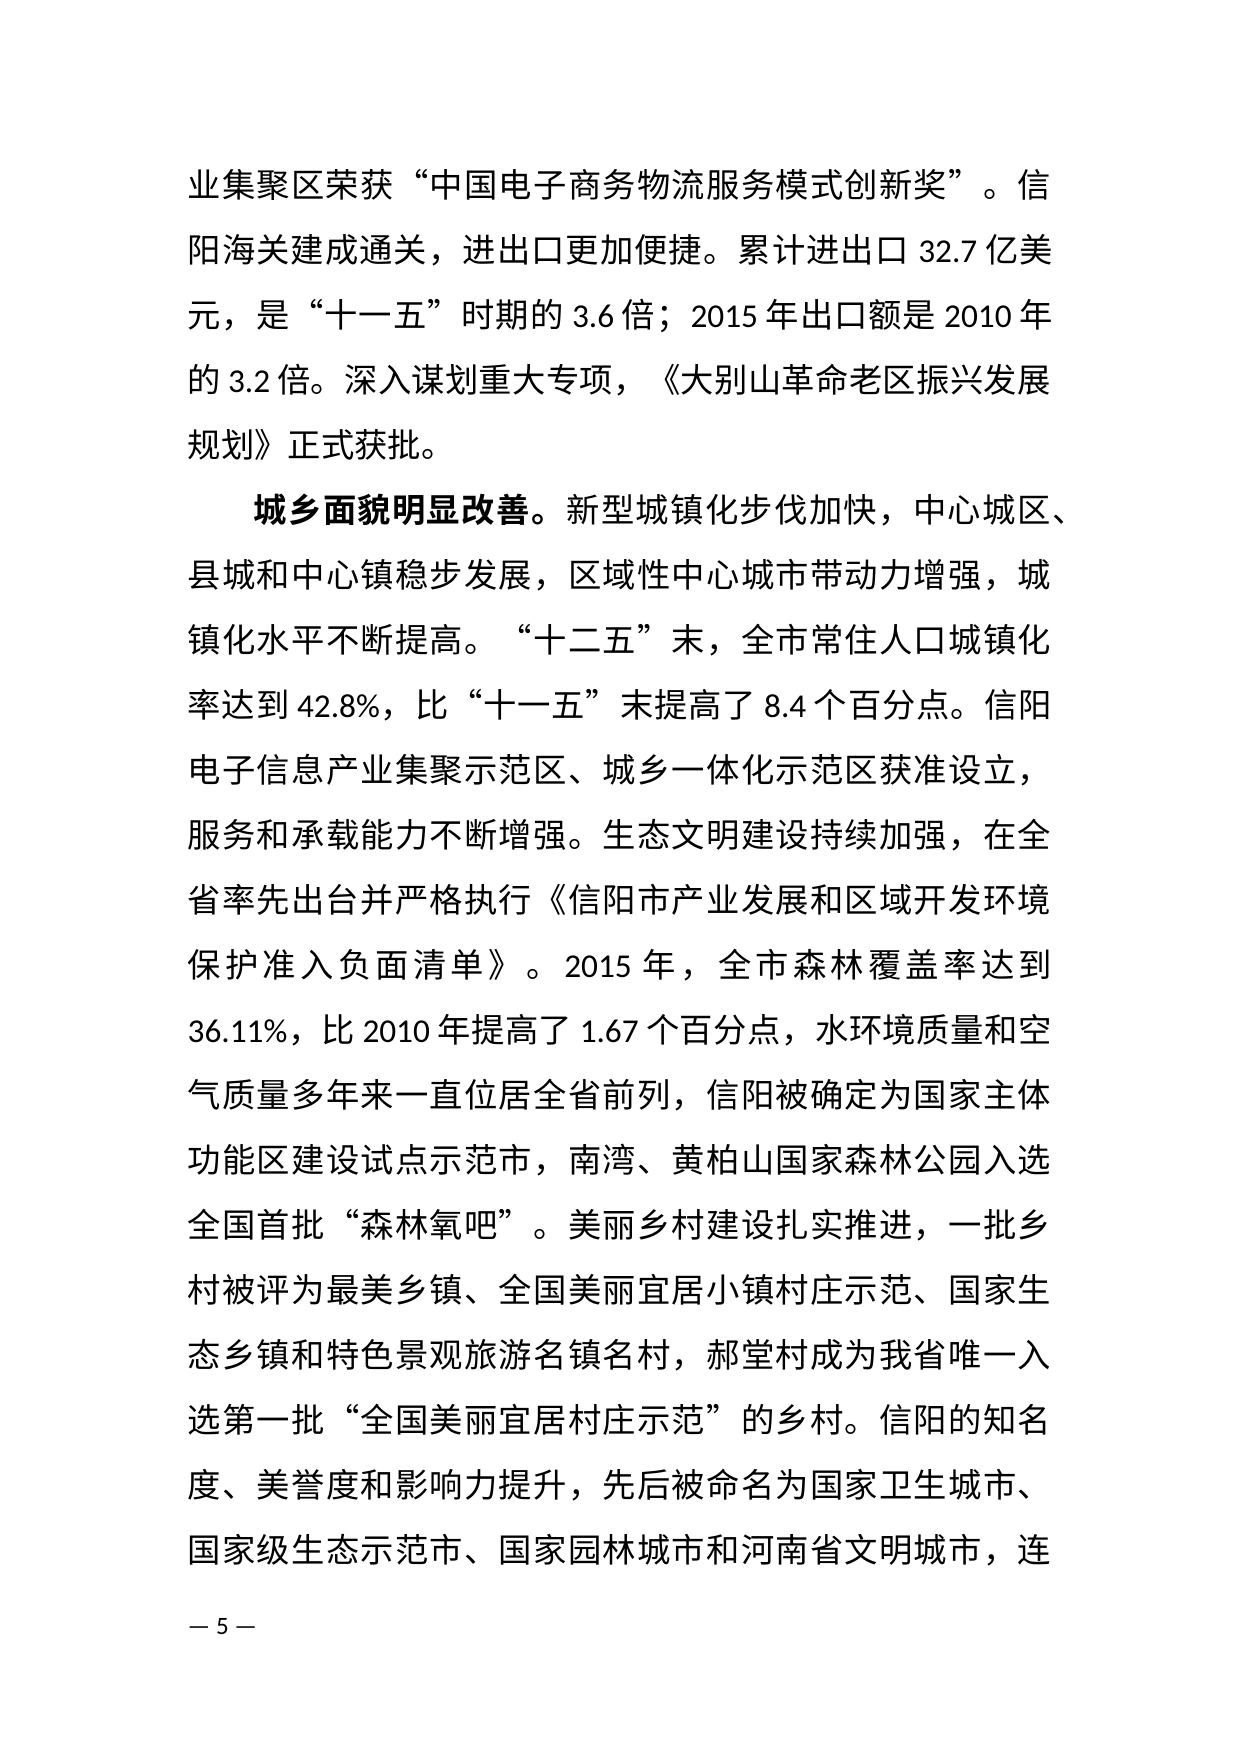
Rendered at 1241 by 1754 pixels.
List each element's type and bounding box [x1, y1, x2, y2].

text [187, 150, 1053, 475]
text [187, 475, 1053, 1580]
